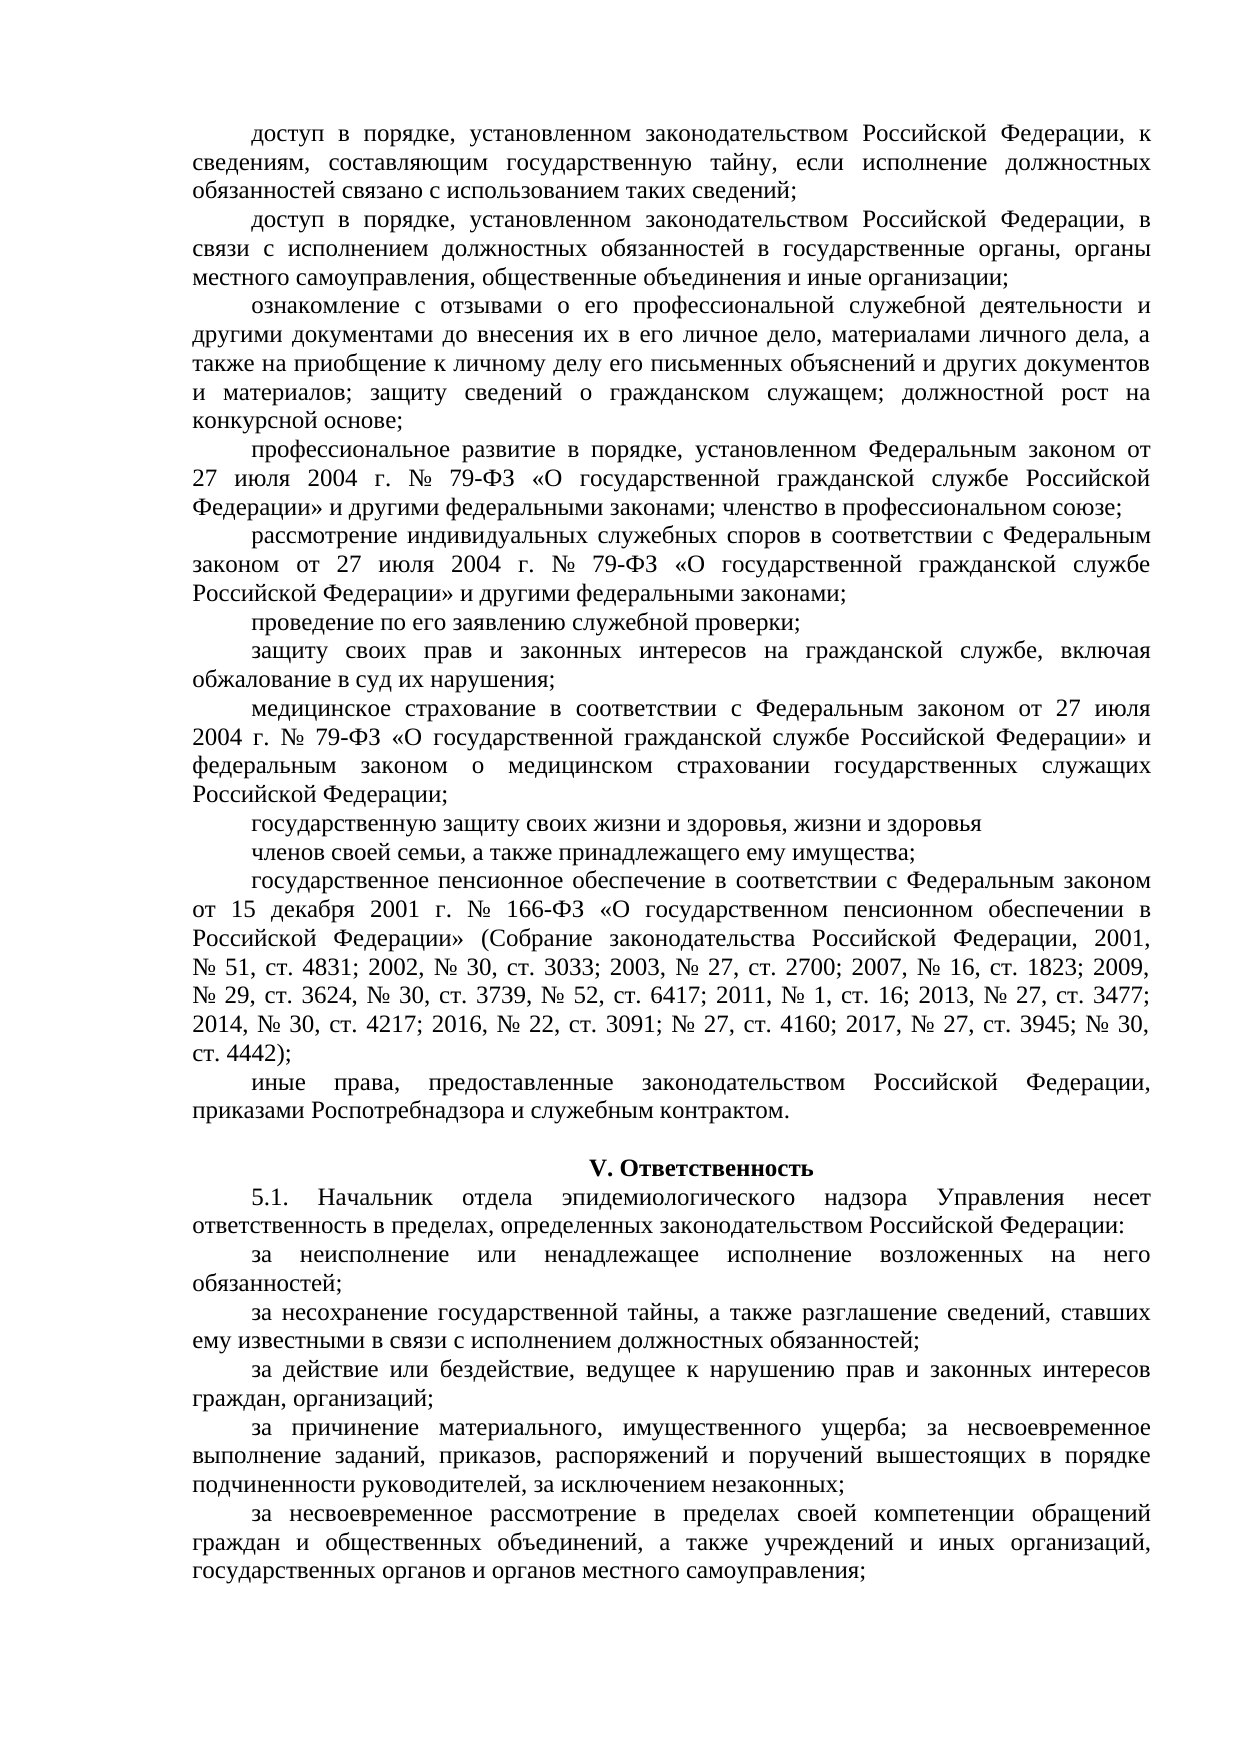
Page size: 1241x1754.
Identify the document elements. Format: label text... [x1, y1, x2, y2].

text за неисполнение или ненадлежащее исполнение возложенных на него обязанностей; [192, 1239, 1152, 1297]
text иные права, предоставленные законодательством Российской Федерации, приказами Роспотребнадзора и служебным контрактом. [192, 1067, 1152, 1124]
text медицинское страхование в соответствии с Федеральным законом от 27 июля 2004 г. № 79-ФЗ «О государственной гражданской службе Российской Федерации» и федеральным законом о медицинском страховании государственных служащих Российской Федерации; [192, 693, 1152, 808]
text членов своей семьи, а также принадлежащего ему имущества; [192, 837, 1152, 866]
text государственное пенсионное обеспечение в соответствии с Федеральным законом от 15 декабря 2001 г. № 166-ФЗ «О государственном пенсионном обеспечении в Российской Федерации» (Собрание законодательства Российской Федерации, 2001, № 51, ст. 4831; 2002, № 30, ст. 3033; 2003, № 27, ст. 2700; 2007, № 16, ст. 1823; 2009, № 29, ст. 3624, № 30, ст. 3739, № 52, ст. 6417; 2011, № 1, ст. 16; 2013, № 27, ст. 3477; 2014, № 30, ст. 4217; 2016, № 22, ст. 3091; № 27, ст. 4160; 2017, № 27, ст. 3945; № 30, ст. 4442); [192, 866, 1152, 1067]
text профессиональное развитие в порядке, установленном Федеральным законом от 27 июля 2004 г. № 79-ФЗ «О государственной гражданской службе Российской Федерации» и другими федеральными законами; членство в профессиональном союзе; [192, 434, 1152, 521]
text доступ в порядке, установленном законодательством Российской Федерации, к сведениям, составляющим государственную тайну, если исполнение должностных обязанностей связано с использованием таких сведений; [192, 118, 1152, 204]
text 5.1. Начальник отдела эпидемиологического надзора Управления несет ответственность в пределах, определенных законодательством Российской Федерации: [192, 1182, 1152, 1239]
text защиту своих прав и законных интересов на гражданской службе, включая обжалование в суд их нарушения; [192, 636, 1152, 693]
text государственную защиту своих жизни и здоровья, жизни и здоровья [192, 808, 1152, 837]
text ознакомление с отзывами о его профессиональной служебной деятельности и другими документами до внесения их в его личное дело, материалами личного дела, а также на приобщение к личному делу его письменных объяснений и других документов и материалов; защиту сведений о гражданском служащем; должностной рост на конкурсной основе; [192, 291, 1152, 434]
text V. Ответственность [192, 1153, 1152, 1182]
text за причинение материального, имущественного ущерба; за несвоевременное выполнение заданий, приказов, распоряжений и поручений вышестоящих в порядке подчиненности руководителей, за исключением незаконных; [192, 1412, 1152, 1498]
text за действие или бездействие, ведущее к нарушению прав и законных интересов граждан, организаций; [192, 1354, 1152, 1412]
text проведение по его заявлению служебной проверки; [192, 607, 1152, 636]
text за несвоевременное рассмотрение в пределах своей компетенции обращений граждан и общественных объединений, а также учреждений и иных организаций, государственных органов и органов местного самоуправления; [192, 1498, 1152, 1584]
text за несохранение государственной тайны, а также разглашение сведений, ставших ему известными в связи с исполнением должностных обязанностей; [192, 1297, 1152, 1354]
text доступ в порядке, установленном законодательством Российской Федерации, в связи с исполнением должностных обязанностей в государственные органы, органы местного самоуправления, общественные объединения и иные организации; [192, 204, 1152, 291]
text рассмотрение индивидуальных служебных споров в соответствии с Федеральным законом от 27 июля 2004 г. № 79-ФЗ «О государственной гражданской службе Российской Федерации» и другими федеральными законами; [192, 521, 1152, 607]
